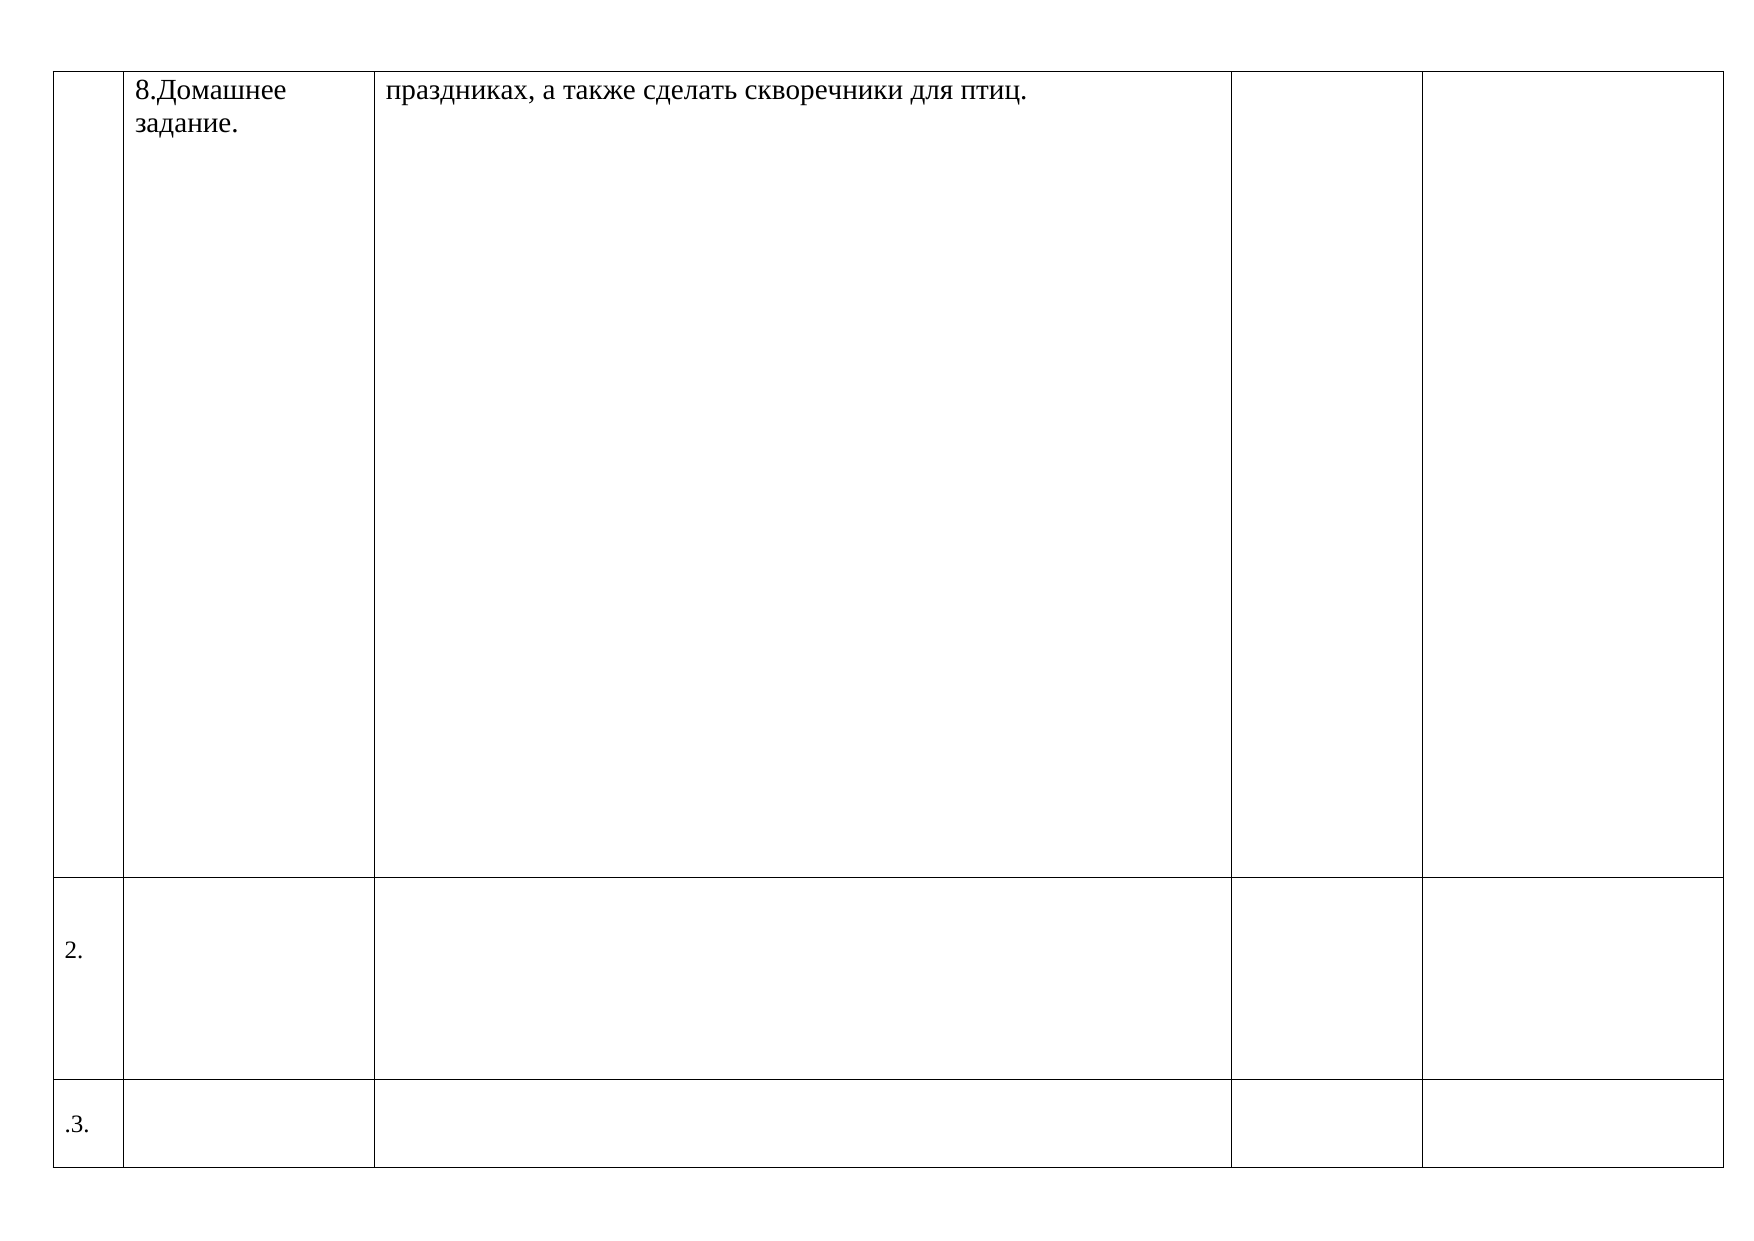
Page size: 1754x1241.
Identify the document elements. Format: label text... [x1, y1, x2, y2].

table_cell [1423, 878, 1723, 1079]
table_cell .3. [54, 1080, 123, 1167]
table_cell [1232, 878, 1422, 1079]
table_cell 2. [54, 878, 123, 1079]
table_cell [1423, 1080, 1723, 1167]
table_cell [124, 72, 374, 877]
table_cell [1423, 72, 1723, 877]
table_cell 1 [54, 72, 123, 877]
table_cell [375, 72, 1231, 877]
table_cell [1232, 72, 1422, 877]
table_cell [1232, 1080, 1422, 1167]
table_cell [375, 878, 1231, 1079]
table_cell [375, 1080, 1231, 1167]
table_cell [124, 878, 374, 1079]
table_cell [124, 1080, 374, 1167]
